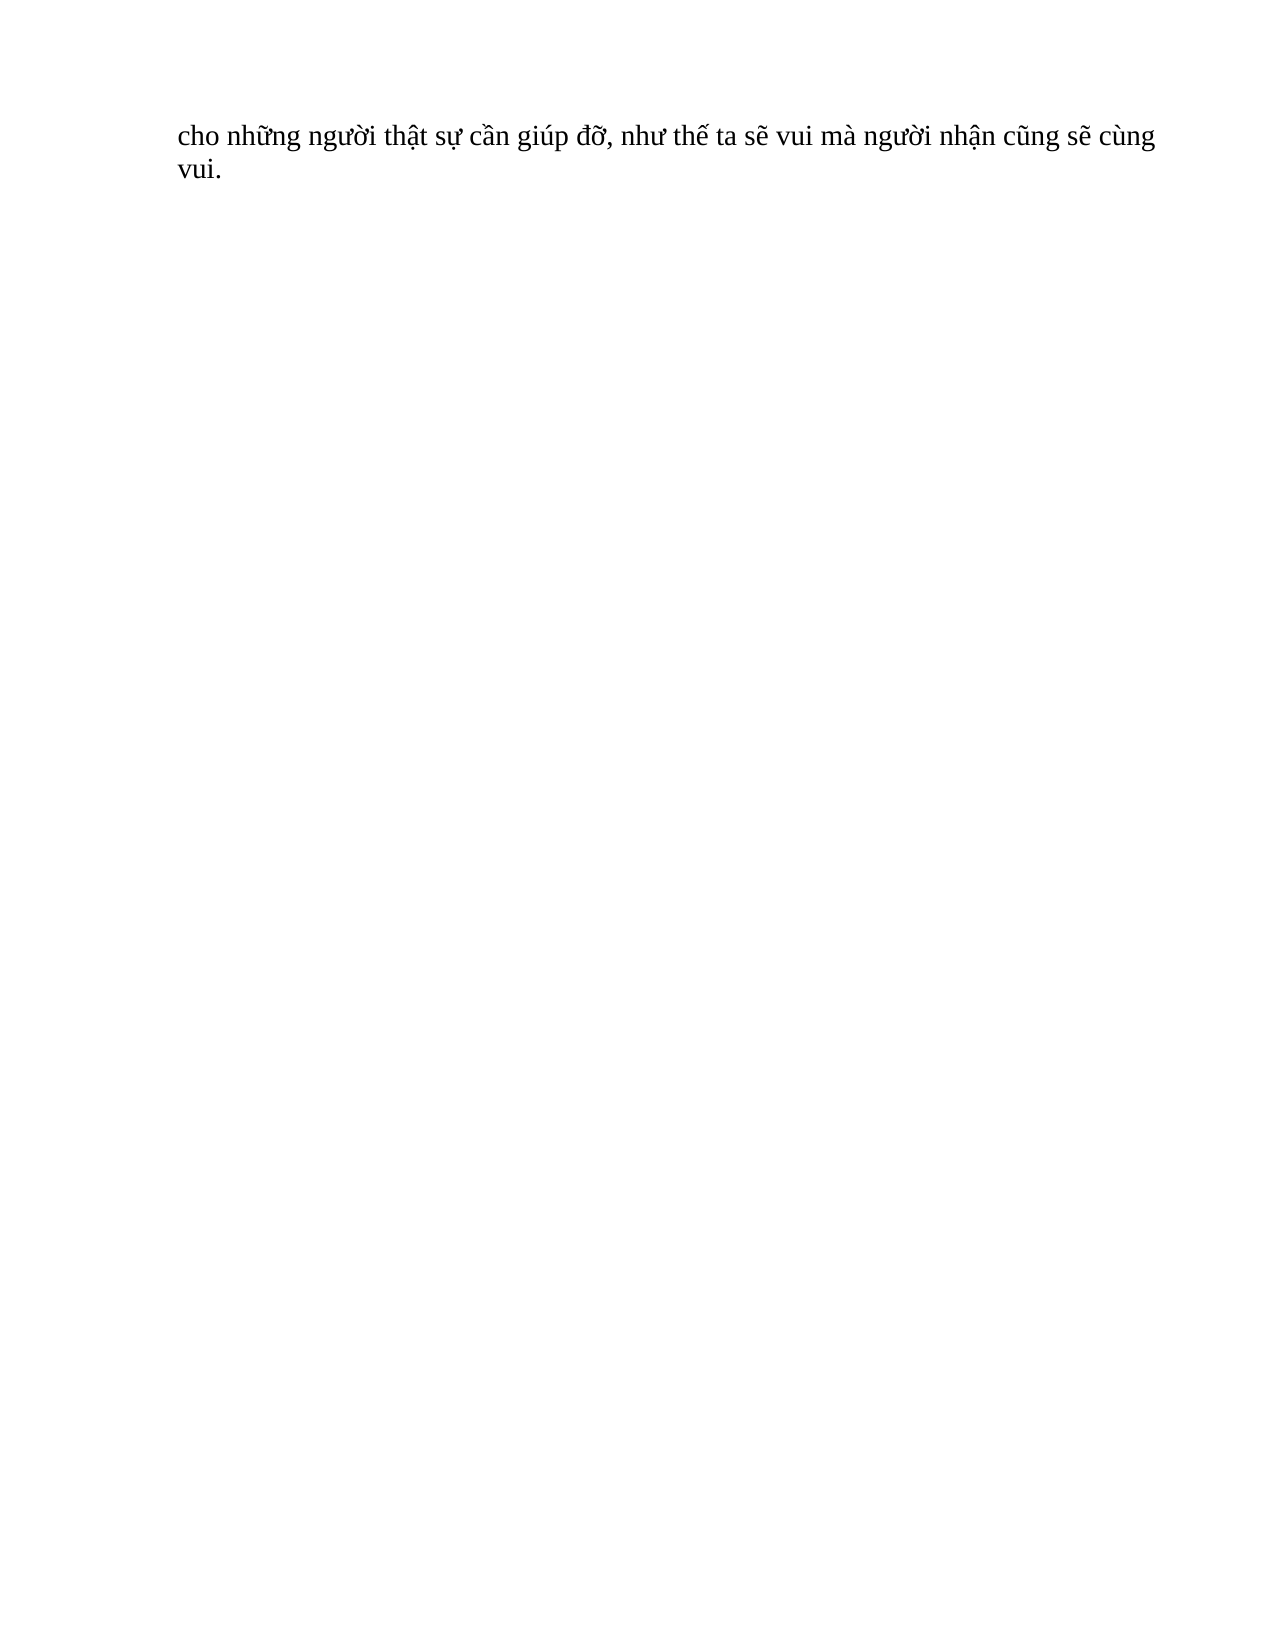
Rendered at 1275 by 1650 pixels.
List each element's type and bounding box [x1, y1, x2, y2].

text [177, 118, 1157, 185]
